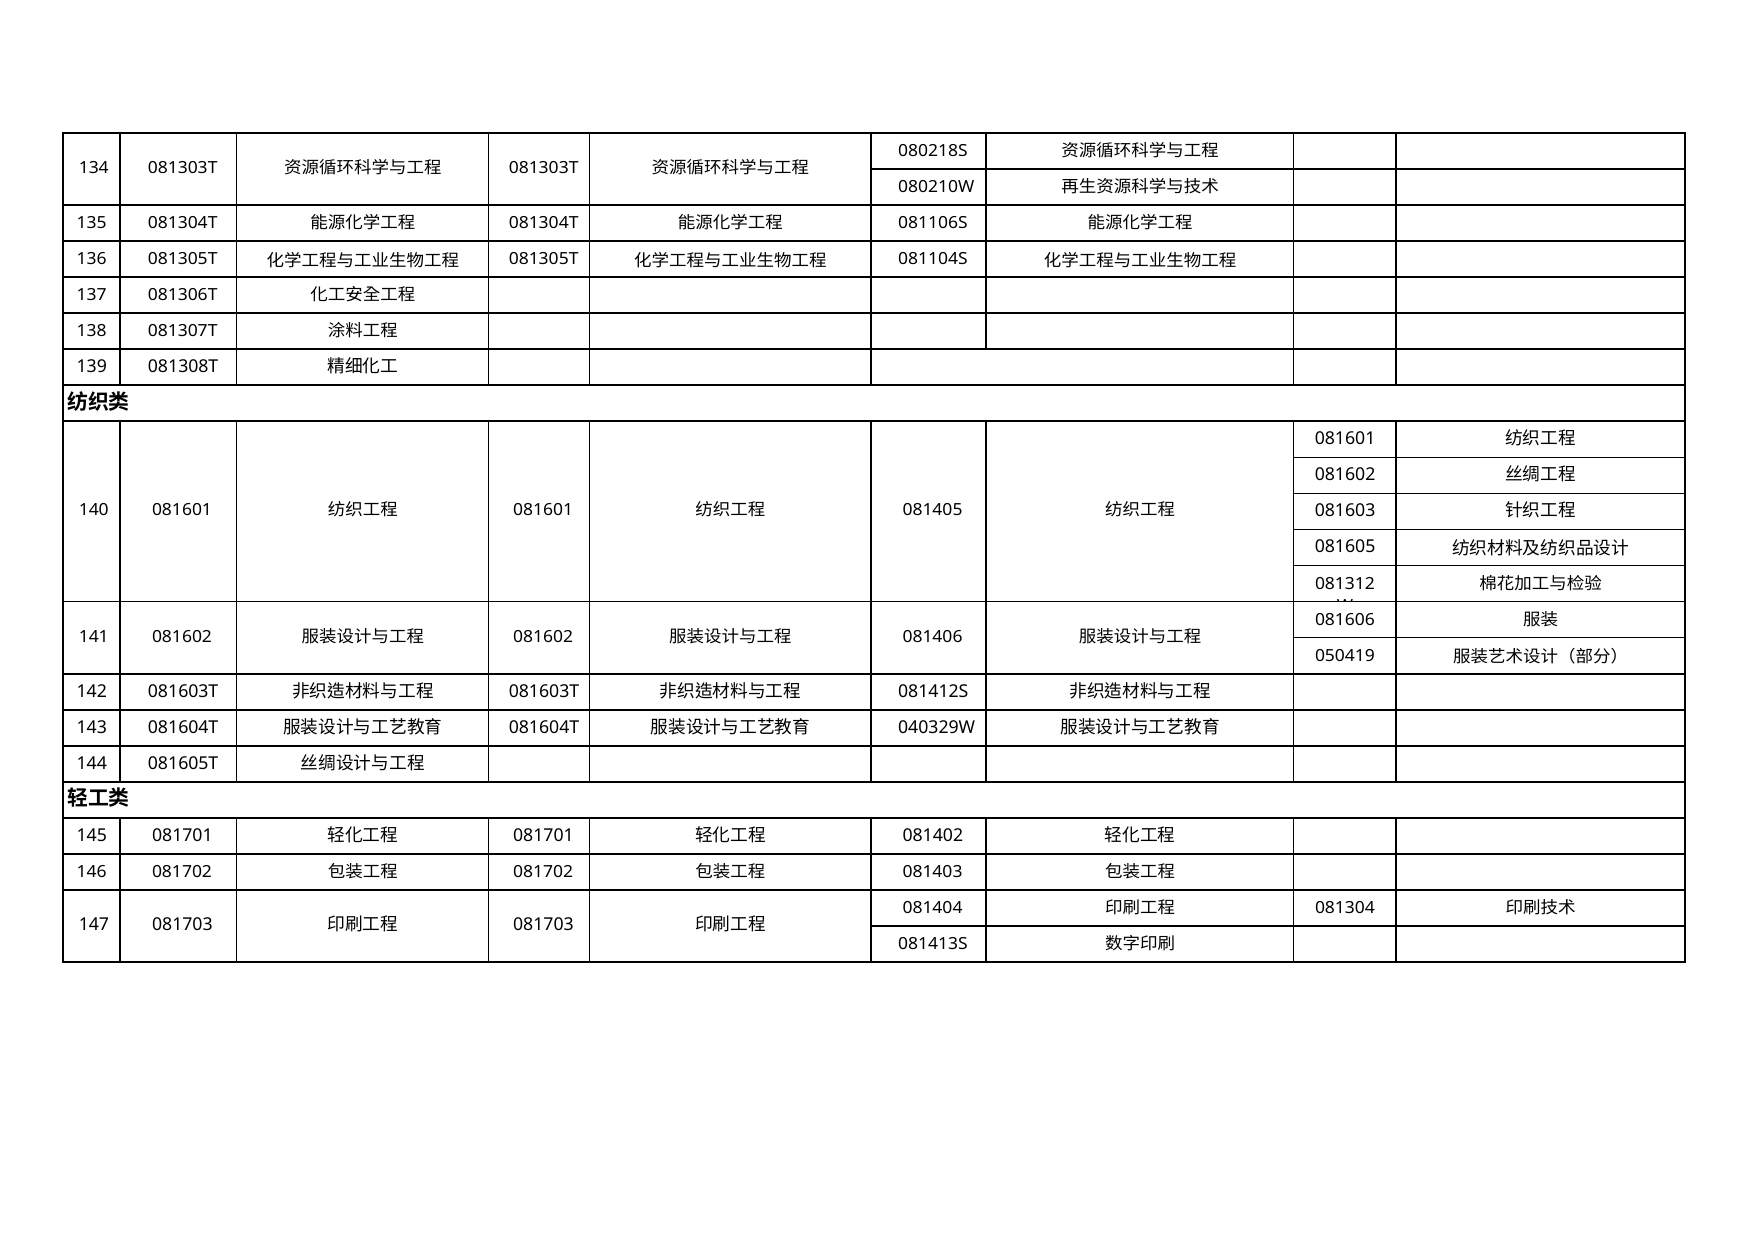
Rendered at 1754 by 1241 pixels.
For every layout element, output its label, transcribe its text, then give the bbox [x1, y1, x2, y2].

table_cell 服装设计与工艺教育 [237, 711, 488, 745]
table_cell [590, 350, 870, 384]
table_cell [1294, 927, 1395, 961]
table_cell 棉花加工与检验 [1397, 566, 1684, 601]
table_cell 非织造材料与工程 [237, 675, 488, 709]
table_header 080218S [872, 134, 985, 168]
table_cell [1294, 314, 1395, 348]
table_cell 轻化工程 [590, 819, 870, 853]
table_cell 纺织工程 [590, 422, 870, 601]
table_cell 081305T [489, 242, 589, 276]
table_cell 能源化学工程 [237, 206, 488, 240]
table_cell 081404 [872, 891, 985, 925]
table_cell [1294, 278, 1395, 312]
table_cell 135 [64, 206, 119, 240]
table_cell 081702 [121, 855, 236, 889]
table_header 资源循环科学与工程 [237, 134, 488, 204]
table_cell [1294, 819, 1395, 853]
table_cell [1397, 711, 1684, 745]
table_header 081303T [489, 134, 589, 204]
table_cell 081703 [489, 891, 589, 961]
table_cell [1294, 711, 1395, 745]
table_cell 138 [64, 314, 119, 348]
table_cell [489, 747, 589, 781]
table_cell 印刷工程 [987, 891, 1293, 925]
table_cell [1294, 170, 1395, 204]
table_header [1397, 134, 1684, 168]
table_cell [1397, 278, 1684, 312]
table_cell 服装设计与工程 [590, 602, 870, 673]
table_cell [590, 278, 870, 312]
table_cell [1397, 206, 1684, 240]
table_cell [1397, 675, 1684, 709]
table_cell 081106S [872, 206, 985, 240]
table_cell 081605 [1294, 530, 1395, 564]
table_header [1294, 134, 1395, 168]
table_cell [1294, 747, 1395, 781]
table_cell 147 [64, 891, 119, 961]
table_cell 081601 [489, 422, 589, 601]
table_header 资源循环科学与工程 [987, 134, 1293, 168]
table_cell 服装艺术设计（部分） [1397, 638, 1684, 673]
table_cell 丝绸设计与工程 [237, 747, 488, 781]
table_cell 081412S [872, 675, 985, 709]
table_cell 081413S [872, 927, 985, 961]
table_cell 081702 [489, 855, 589, 889]
table_cell 081602 [121, 602, 236, 673]
table_cell 081406 [872, 602, 985, 673]
table_cell 服装设计与工程 [237, 602, 488, 673]
table_cell 081605T [121, 747, 236, 781]
table_cell 146 [64, 855, 119, 889]
table_cell 服装设计与工程 [987, 602, 1293, 673]
table_cell 包装工程 [590, 855, 870, 889]
table_cell [1397, 350, 1684, 384]
table_cell 能源化学工程 [987, 206, 1293, 240]
table_cell [1397, 855, 1684, 889]
table_cell 081403 [872, 855, 985, 889]
table_cell 144 [64, 747, 119, 781]
table_cell 能源化学工程 [590, 206, 870, 240]
table_cell 140 [64, 422, 119, 601]
table_cell [1294, 675, 1395, 709]
table_cell 139 [64, 350, 119, 384]
table_cell 涂料工程 [237, 314, 488, 348]
table_cell [489, 314, 589, 348]
table_cell [489, 350, 589, 384]
table_cell [1294, 242, 1395, 276]
table_cell 再生资源科学与技术 [987, 170, 1293, 204]
table_cell 纺织类 [64, 386, 1684, 420]
table_cell 081603T [489, 675, 589, 709]
table_cell 143 [64, 711, 119, 745]
table_cell 081606 [1294, 602, 1395, 637]
table_cell 印刷工程 [237, 891, 488, 961]
table_cell 081602 [489, 602, 589, 673]
table_cell 化工安全工程 [237, 278, 488, 312]
table_cell 081305T [121, 242, 236, 276]
table_cell 081405 [872, 422, 985, 601]
table_cell 081304T [121, 206, 236, 240]
table_cell 印刷技术 [1397, 891, 1684, 925]
table_cell [1397, 314, 1684, 348]
table_header 081303T [121, 134, 236, 204]
table_cell [489, 278, 589, 312]
table_cell 137 [64, 278, 119, 312]
table_cell 轻化工程 [237, 819, 488, 853]
table_cell 服装设计与工艺教育 [987, 711, 1293, 745]
table_cell [872, 747, 985, 781]
table_cell [590, 747, 870, 781]
table_cell 包装工程 [237, 855, 488, 889]
table_cell 非织造材料与工程 [590, 675, 870, 709]
table_cell 081602 [1294, 458, 1395, 492]
table_cell 轻工类 [64, 783, 1684, 817]
table_cell 142 [64, 675, 119, 709]
table_cell 081701 [489, 819, 589, 853]
table_cell 纺织工程 [1397, 422, 1684, 456]
table_cell 081604T [121, 711, 236, 745]
table_header 资源循环科学与工程 [590, 134, 870, 204]
table_cell 136 [64, 242, 119, 276]
table_cell 印刷工程 [590, 891, 870, 961]
table_cell [590, 314, 870, 348]
table_cell 081601 [1294, 422, 1395, 456]
table_cell 081402 [872, 819, 985, 853]
table_cell 081304T [489, 206, 589, 240]
table_cell [1294, 206, 1395, 240]
table_cell 081603 [1294, 494, 1395, 528]
table_cell 服装设计与工艺教育 [590, 711, 870, 745]
table_cell [872, 350, 1293, 384]
table_cell [1294, 350, 1395, 384]
table_cell [1397, 819, 1684, 853]
table_cell 081604T [489, 711, 589, 745]
table_cell 081306T [121, 278, 236, 312]
table_cell 纺织工程 [987, 422, 1293, 601]
table_cell 针织工程 [1397, 494, 1684, 528]
table_cell [1397, 747, 1684, 781]
table_cell [987, 278, 1293, 312]
table_cell 轻化工程 [987, 819, 1293, 853]
table_cell [1397, 170, 1684, 204]
table_cell 化学工程与工业生物工程 [237, 242, 488, 276]
table_cell [1397, 927, 1684, 961]
table_cell 服装 [1397, 602, 1684, 637]
table_cell 化学工程与工业生物工程 [987, 242, 1293, 276]
table_cell [1397, 242, 1684, 276]
table_cell 141 [64, 602, 119, 673]
table_cell [872, 278, 985, 312]
table_cell 纺织工程 [237, 422, 488, 601]
table_cell 精细化工 [237, 350, 488, 384]
table_cell 081307T [121, 314, 236, 348]
table_cell 丝绸工程 [1397, 458, 1684, 492]
table_cell 非织造材料与工程 [987, 675, 1293, 709]
table_cell 纺织材料及纺织品设计 [1397, 530, 1684, 564]
table_cell 081312W [1294, 566, 1395, 601]
table_cell 081603T [121, 675, 236, 709]
table_cell 化学工程与工业生物工程 [590, 242, 870, 276]
table_cell 数字印刷 [987, 927, 1293, 961]
table_cell 081308T [121, 350, 236, 384]
table_cell [1294, 855, 1395, 889]
table_cell 081701 [121, 819, 236, 853]
table_cell 040329W [872, 711, 985, 745]
table_cell 081703 [121, 891, 236, 961]
table_cell [872, 314, 985, 348]
table_cell 包装工程 [987, 855, 1293, 889]
table_cell [987, 314, 1293, 348]
table_cell 050419 [1294, 638, 1395, 673]
table_cell 081601 [121, 422, 236, 601]
table_header 134 [64, 134, 119, 204]
table_cell 081104S [872, 242, 985, 276]
table_cell [987, 747, 1293, 781]
table_cell 080210W [872, 170, 985, 204]
table_cell 081304 [1294, 891, 1395, 925]
table_cell 145 [64, 819, 119, 853]
